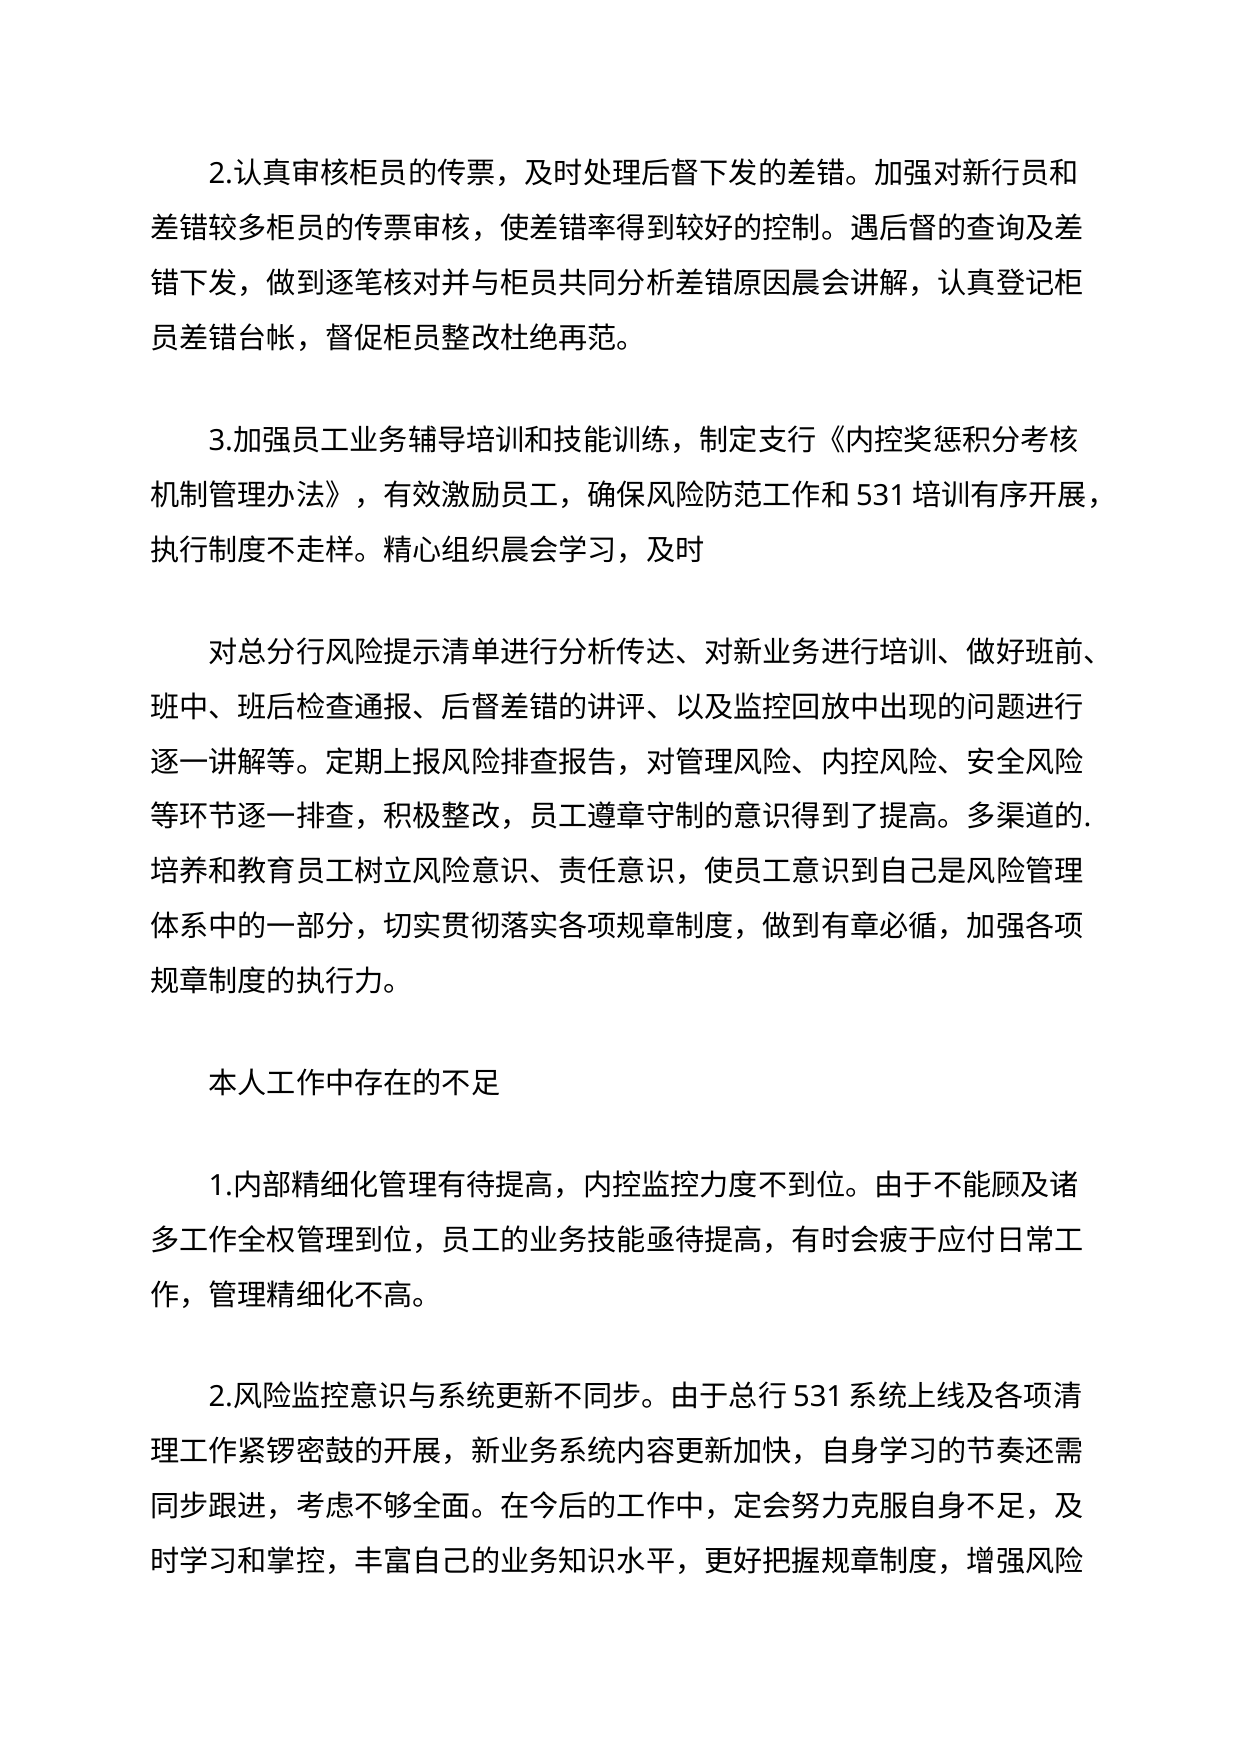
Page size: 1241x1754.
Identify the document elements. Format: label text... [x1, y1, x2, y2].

text 对总分行风险提示清单进行分析传达、对新业务进行培训、做好班前、班中、班后检查通报、后督差错的讲评、以及监控回放中出现的问题进行逐一讲解等。定期上报风险排查报告，对管理风险、内控风险、安全风险等环节逐一排查，积极整改，员工遵章守制的意识得到了提高。多渠道的.培养和教育员工树立风险意识、责任意识，使员工意识到自己是风险管理体系中的一部分，切实贯彻落实各项规章制度，做到有章必循，加强各项规章制度的执行力。 [150, 628, 1090, 1000]
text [150, 1373, 1090, 1580]
text 3.加强员工业务辅导培训和技能训练，制定支行《内控奖惩积分考核机制管理办法》，有效激励员工，确保风险防范工作和531培训有序开展，执行制度不走样。精心组织晨会学习，及时 [150, 417, 1090, 569]
text 2.认真审核柜员的传票，及时处理后督下发的差错。加强对新行员和差错较多柜员的传票审核，使差错率得到较好的控制。遇后督的查询及差错下发，做到逐笔核对并与柜员共同分析差错原因晨会讲解，认真登记柜员差错台帐，督促柜员整改杜绝再范。 [150, 150, 1090, 357]
text 1.内部精细化管理有待提高，内控监控力度不到位。由于不能顾及诸多工作全权管理到位，员工的业务技能亟待提高，有时会疲于应付日常工作，管理精细化不高。 [150, 1161, 1090, 1313]
text 本人工作中存在的不足 [150, 1059, 1090, 1102]
